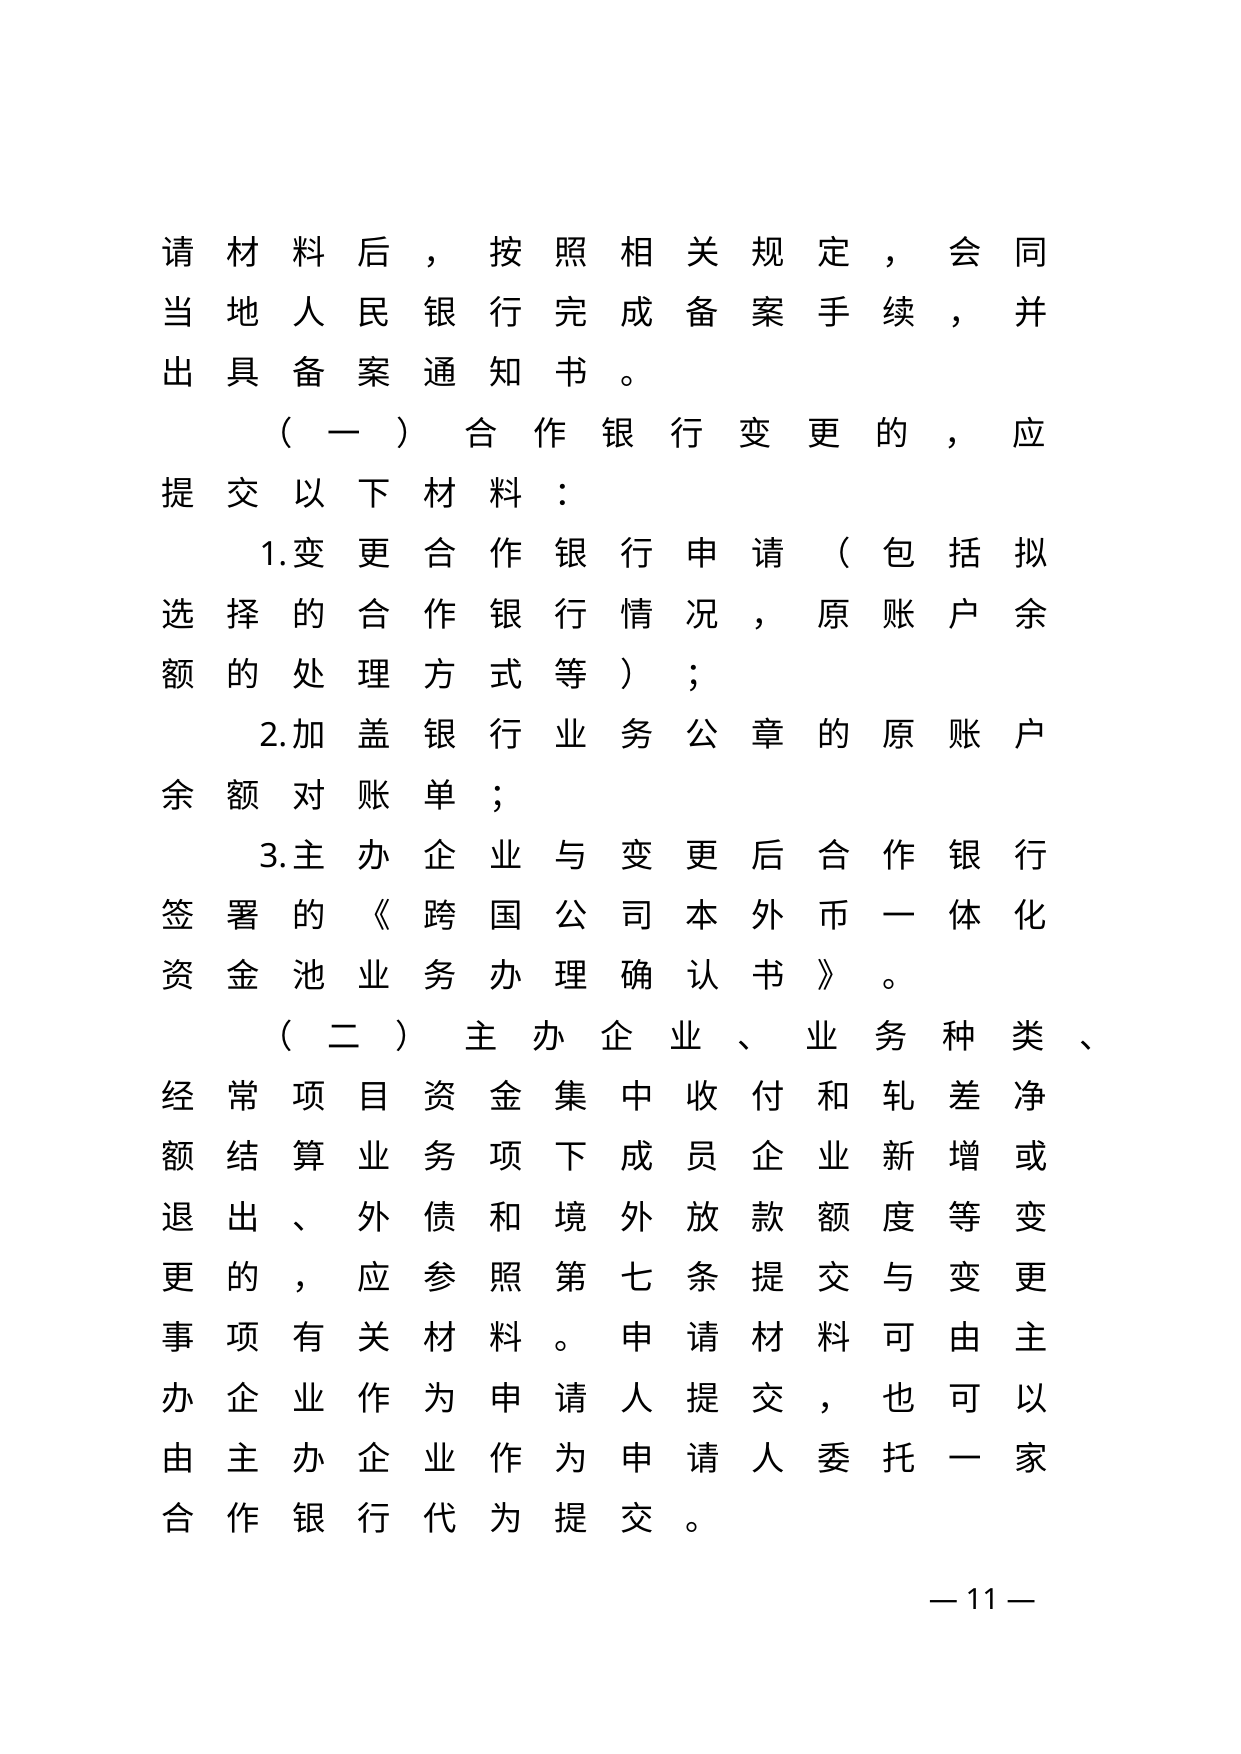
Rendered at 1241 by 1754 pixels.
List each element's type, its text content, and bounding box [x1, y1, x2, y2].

text 2.加盖银行业务公章的原账户余额对账单； [161, 702, 1079, 823]
text （二）主办企业、业务种类、经常项目资金集中收付和轧差净额结算业务项下成员企业新增或退出、外债和境外放款额度等变更的，应参照第七条提交与变更事项有关材料。申请材料可由主办企业作为申请人提交，也可以由主办企业作为申请人委托一家合作银行代为提交。 [161, 1003, 1079, 1546]
text 1.变更合作银行申请（包括拟选择的合作银行情况，原账户余额的处理方式等）； [161, 521, 1079, 702]
text （一）合作银行变更的，应提交以下材料： [161, 400, 1079, 521]
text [161, 219, 1079, 400]
text 3.主办企业与变更后合作银行签署的《跨国公司本外币一体化资金池业务办理确认书》。 [161, 823, 1079, 1003]
